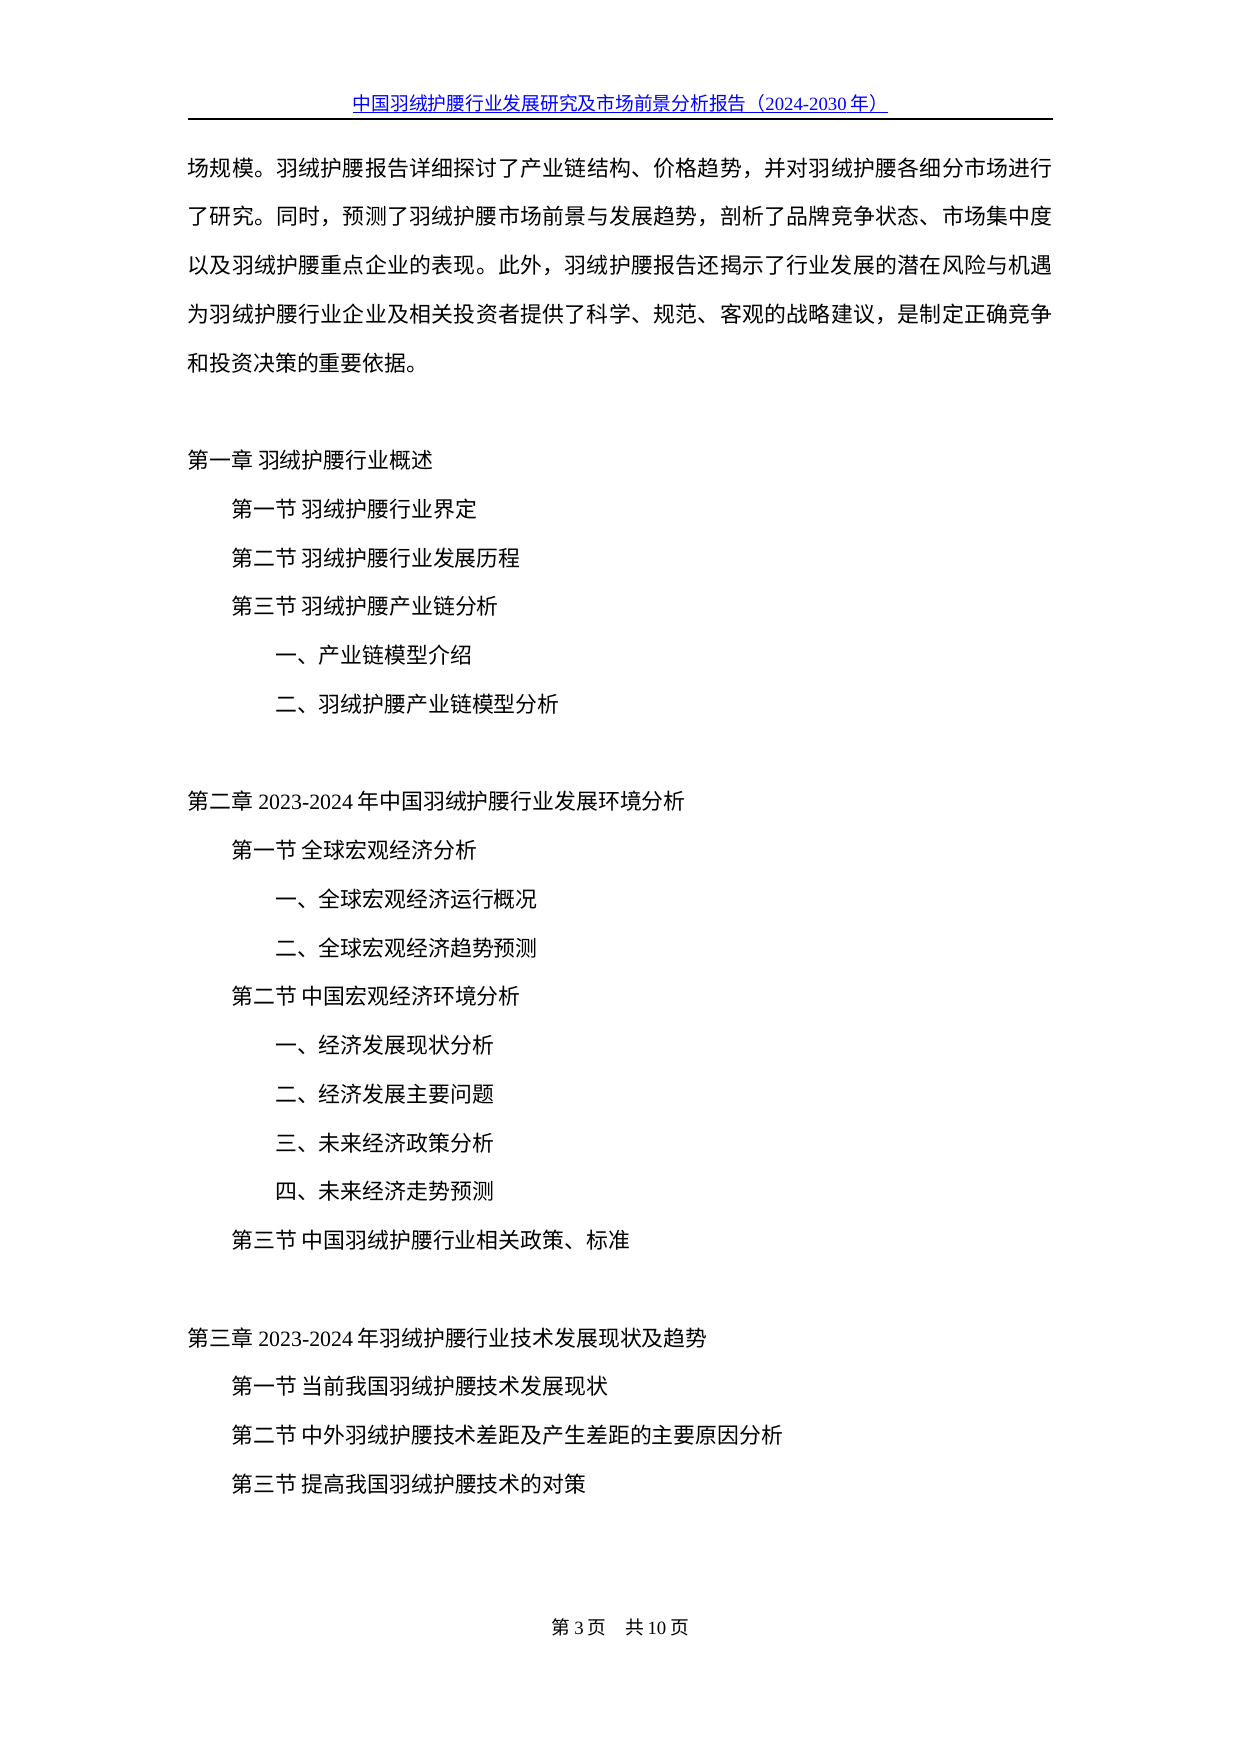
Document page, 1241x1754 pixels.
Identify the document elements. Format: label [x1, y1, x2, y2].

text [187, 150, 1053, 1499]
